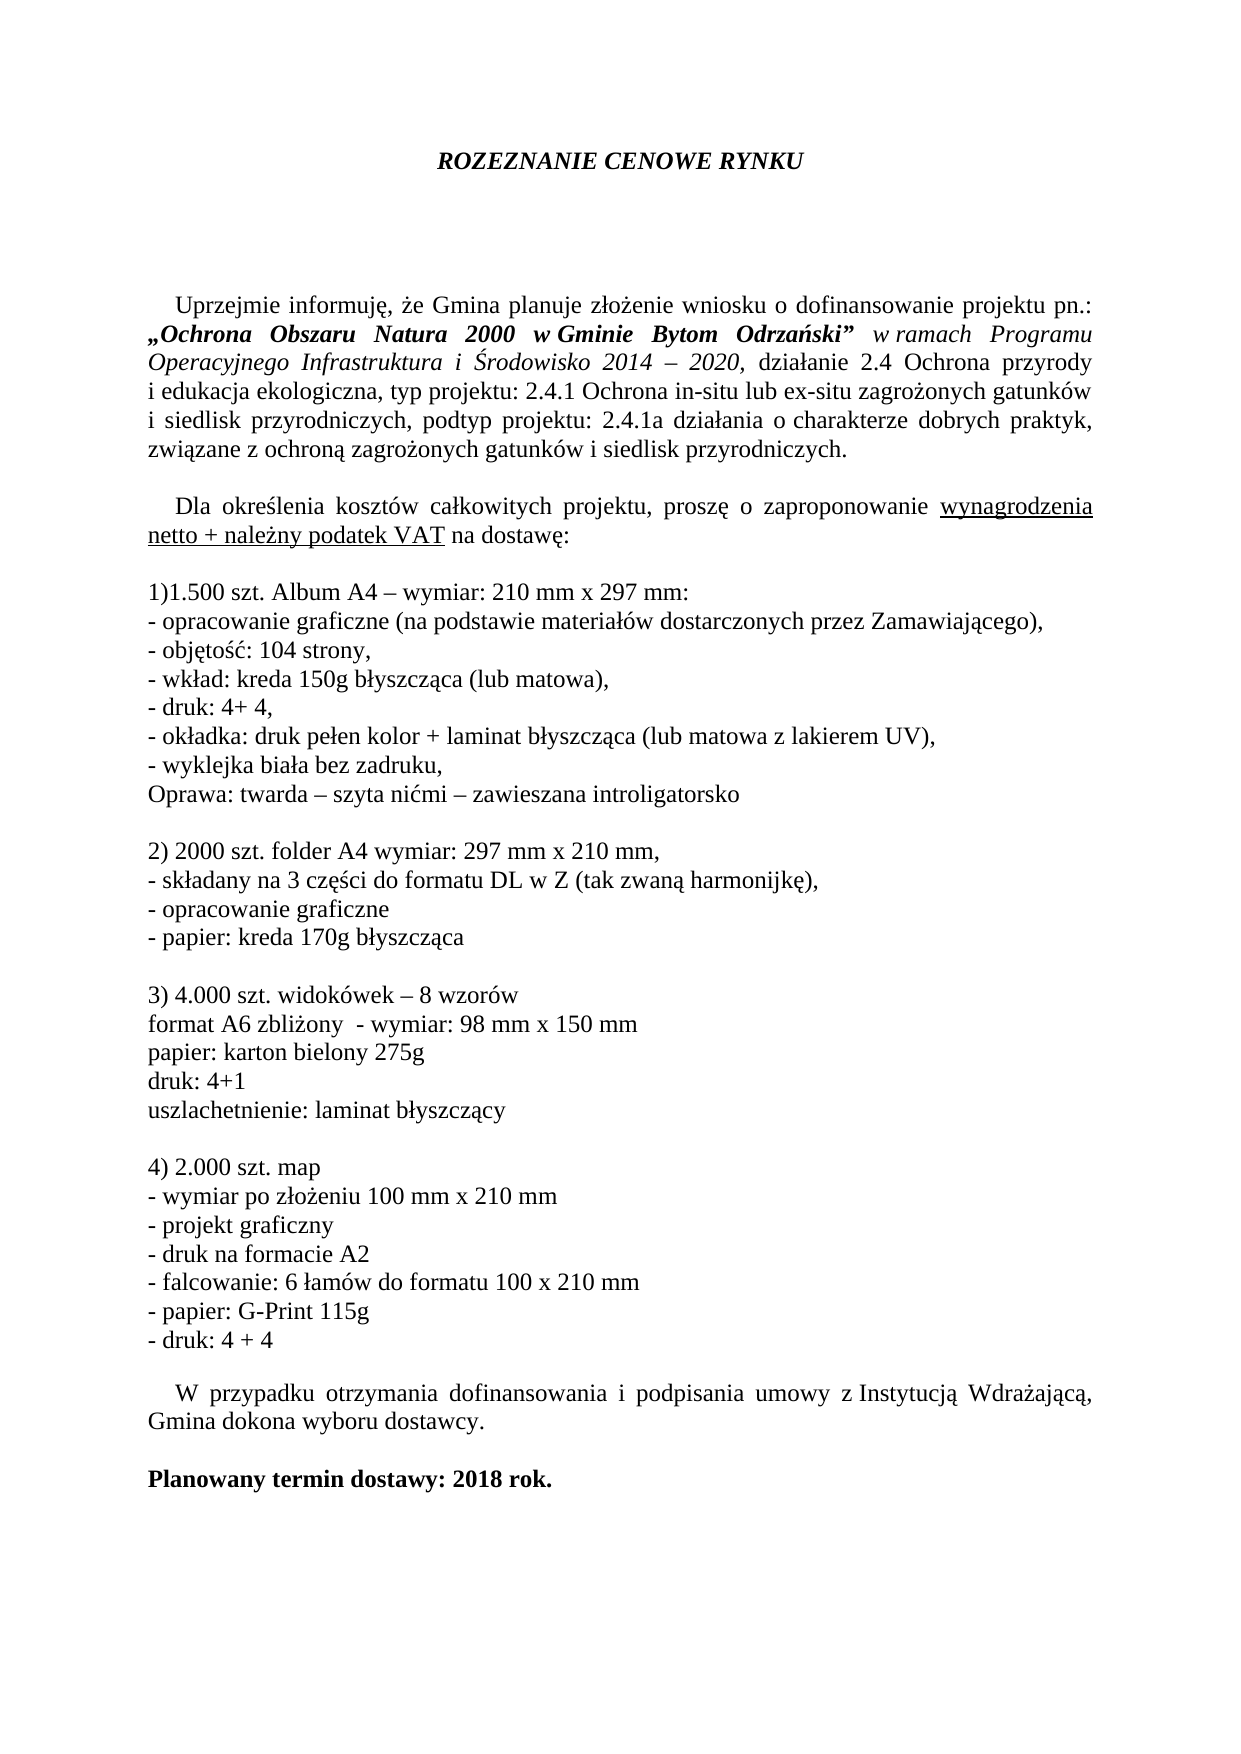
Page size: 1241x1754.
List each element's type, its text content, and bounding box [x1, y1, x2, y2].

text - druk: 4 + 4 [148, 1325, 1092, 1354]
text 1)1.500 szt. Album A4 – wymiar: 210 mm x 297 mm: [148, 577, 1092, 606]
text ROZEZNANIE CENOWE RYNKU [148, 146, 1092, 175]
text - projekt graficzny [148, 1210, 1092, 1239]
text - wymiar po złożeniu 100 mm x 210 mm [148, 1181, 1092, 1210]
text Oprawa: twarda – szyta nićmi – zawieszana introligatorsko [148, 779, 1092, 807]
text uszlachetnienie: laminat błyszczący [148, 1095, 1092, 1124]
text - falcowanie: 6 łamów do formatu 100 x 210 mm [148, 1267, 1092, 1296]
text - okładka: druk pełen kolor + laminat błyszcząca (lub matowa z lakierem UV), [148, 721, 1092, 750]
text Dla określenia kosztów całkowitych projektu, proszę o zaproponowanie wynagrodzenia netto + należny podatek VAT na dostawę: [148, 491, 1092, 549]
text papier: karton bielony 275g [148, 1037, 1092, 1066]
text Uprzejmie informuję, że Gmina planuje złożenie wniosku o dofinansowanie projektu pn.: „Ochrona Obszaru Natura 2000 w Gminie Bytom Odrzański” w ramach Programu Operacyjnego Infrastruktura i Środowisko 2014 – 2020, działanie 2.4 Ochrona przyrody i edukacja ekologiczna, typ projektu: 2.4.1 Ochrona in-situ lub ex-situ zagrożonych gatunków i siedlisk przyrodniczych, podtyp projektu: 2.4.1a działania o charakterze dobrych praktyk, związane z ochroną zagrożonych gatunków i siedlisk przyrodniczych. [148, 290, 1092, 462]
text - druk: 4+ 4, [148, 692, 1092, 721]
text format A6 zbliżony - wymiar: 98 mm x 150 mm [148, 1009, 1092, 1037]
text W przypadku otrzymania dofinansowania i podpisania umowy z Instytucją Wdrażającą, Gmina dokona wyboru dostawcy. [148, 1378, 1092, 1435]
text - papier: kreda 170g błyszcząca [148, 922, 1092, 951]
text Planowany termin dostawy: 2018 rok. [148, 1464, 1092, 1493]
text - opracowanie graficzne (na podstawie materiałów dostarczonych przez Zamawiającego), [148, 606, 1092, 635]
text - wyklejka biała bez zadruku, [148, 750, 1092, 779]
text - wkład: kreda 150g błyszcząca (lub matowa), [148, 664, 1092, 692]
text - objętość: 104 strony, [148, 635, 1092, 664]
text druk: 4+1 [148, 1066, 1092, 1095]
text - składany na 3 części do formatu DL w Z (tak zwaną harmonijkę), [148, 865, 1092, 894]
text 4) 2.000 szt. map [148, 1152, 1092, 1181]
text - papier: G-Print 115g [148, 1296, 1092, 1325]
text 3) 4.000 szt. widokówek – 8 wzorów [148, 980, 1092, 1009]
text 2) 2000 szt. folder A4 wymiar: 297 mm x 210 mm, [148, 836, 1092, 865]
text - druk na formacie A2 [148, 1239, 1092, 1267]
text - opracowanie graficzne [148, 894, 1092, 922]
